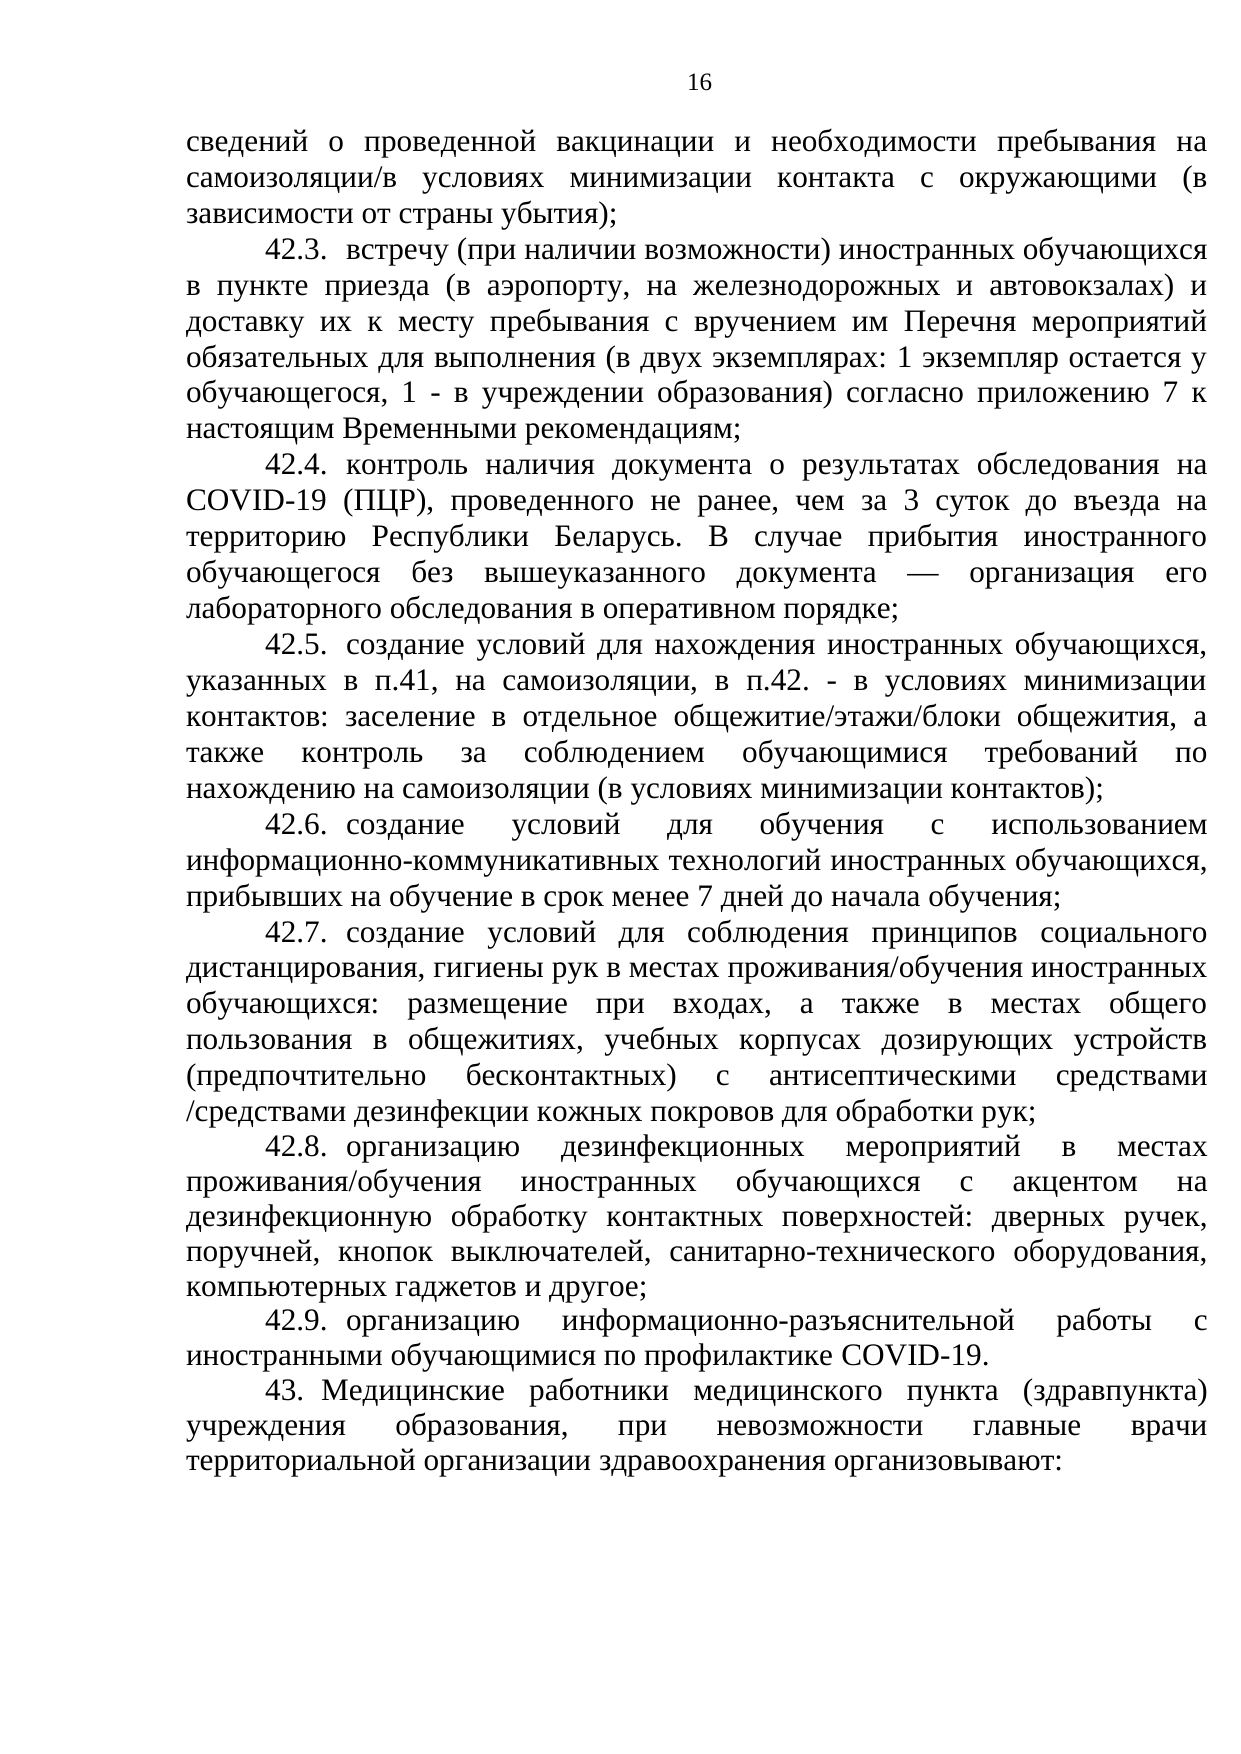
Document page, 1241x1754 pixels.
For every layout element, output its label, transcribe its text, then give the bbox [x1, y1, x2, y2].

text сведений о проведенной вакцинации и необходимости пребывания на самоизоляции/в условиях минимизации контакта с окружающими (в зависимости от страны убытия); [186, 122, 1208, 230]
list Медицинские работники медицинского пункта (здравпункта) учреждения образования, при невозможности главные врачи территориальной организации здравоохранения организовывают: [186, 1372, 1208, 1477]
list контроль наличия документа о результатах обследования на COVID-19 (ПЦР), проведенного не ранее, чем за 3 суток до въезда на территорию Республики Беларусь. В случае прибытия иностранного обучающегося без вышеуказанного документа — организация его лабораторного обследования в оперативном порядке; [186, 446, 1208, 625]
text 16 [687, 67, 712, 96]
list создание условий для соблюдения принципов социального дистанцирования, гигиены рук в местах проживания/обучения иностранных обучающихся: размещение при входах, а также в местах общего пользования в общежитиях, учебных корпусах дозирующих устройств (предпочтительно бесконтактных) с антисептическими средствами /средствами дезинфекции кожных покровов для обработки рук; [186, 913, 1208, 1128]
list организацию дезинфекционных мероприятий в местах проживания/обучения иностранных обучающихся с акцентом на дезинфекционную обработку контактных поверхностей: дверных ручек, поручней, кнопок выключателей, санитарно-технического оборудования, компьютерных гаджетов и другое; [186, 1128, 1208, 1303]
list создание условий для обучения с использованием информационно-коммуникативных технологий иностранных обучающихся, прибывших на обучение в срок менее 7 дней до начала обучения; [186, 805, 1208, 913]
list встречу (при наличии возможности) иностранных обучающихся в пункте приезда (в аэропорту, на железнодорожных и автовокзалах) и доставку их к месту пребывания с вручением им Перечня мероприятий обязательных для выполнения (в двух экземплярах: 1 экземпляр остается у обучающегося, 1 - в учреждении образования) согласно приложению 7 к настоящим Временными рекомендациям; [186, 230, 1208, 446]
list организацию информационно-разъяснительной работы с иностранными обучающимися по профилактике COVID-19. [186, 1303, 1208, 1372]
list создание условий для нахождения иностранных обучающихся, указанных в п.41, на самоизоляции, в п.42. - в условиях минимизации контактов: заселение в отдельное общежитие/этажи/блоки общежития, а также контроль за соблюдением обучающимися требований по нахождению на самоизоляции (в условиях минимизации контактов); [186, 625, 1208, 805]
